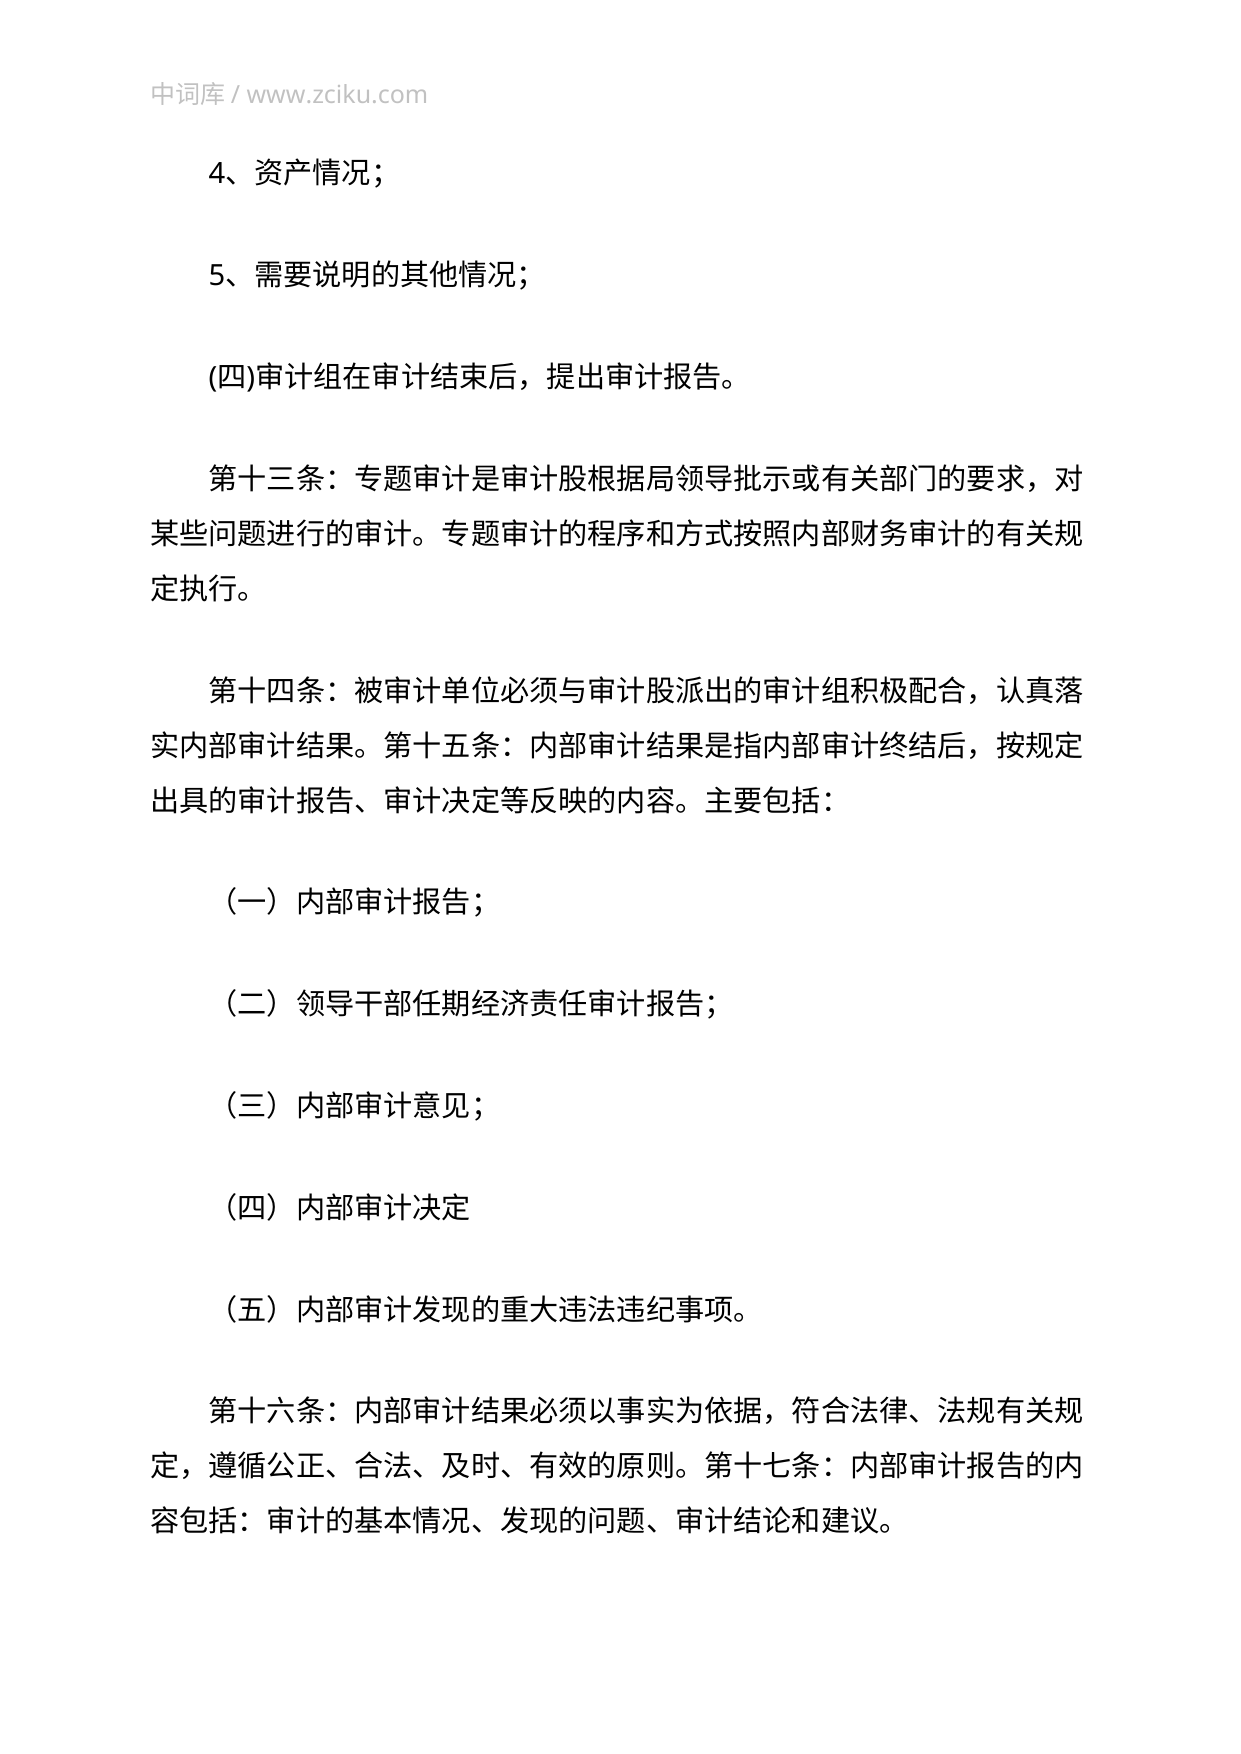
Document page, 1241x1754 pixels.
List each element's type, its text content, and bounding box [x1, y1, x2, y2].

text 第十三条：专题审计是审计股根据局领导批示或有关部门的要求，对某些问题进行的审计。专题审计的程序和方式按照内部财务审计的有关规定执行。 [150, 456, 1090, 608]
text 第十六条：内部审计结果必须以事实为依据，符合法律、法规有关规定，遵循公正、合法、及时、有效的原则。第十七条：内部审计报告的内容包括：审计的基本情况、发现的问题、审计结论和建议。 [150, 1388, 1090, 1540]
text (四)审计组在审计结束后，提出审计报告。 [150, 354, 1090, 396]
text （三）内部审计意见； [150, 1083, 1090, 1125]
text 4、资产情况； [150, 150, 1090, 192]
text 5、需要说明的其他情况； [150, 252, 1090, 294]
text （四）内部审计决定 [150, 1184, 1090, 1227]
text （五）内部审计发现的重大违法违纪事项。 [150, 1286, 1090, 1328]
text （一）内部审计报告； [150, 879, 1090, 921]
text 第十四条：被审计单位必须与审计股派出的审计组积极配合，认真落实内部审计结果。第十五条：内部审计结果是指内部审计终结后，按规定出具的审计报告、审计决定等反映的内容。主要包括： [150, 667, 1090, 819]
text （二）领导干部任期经济责任审计报告； [150, 981, 1090, 1023]
